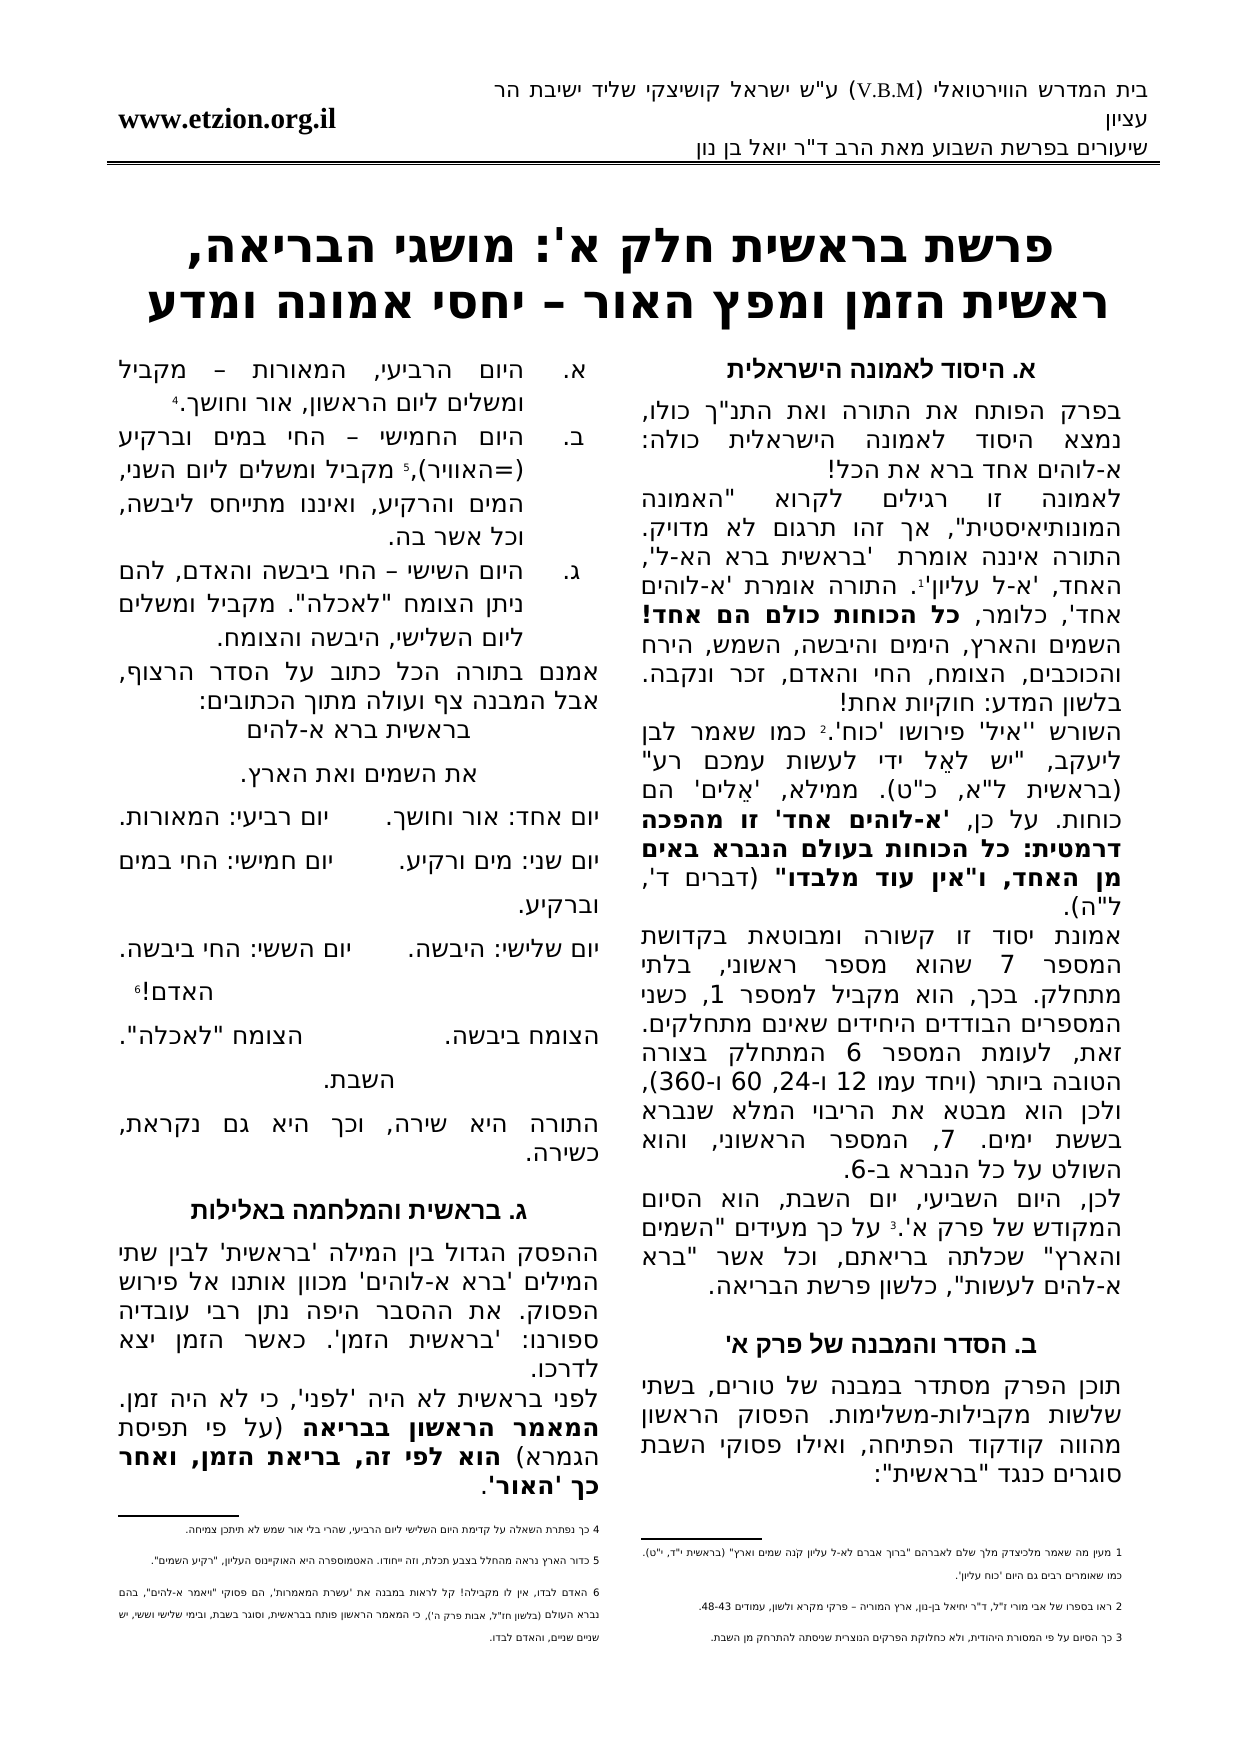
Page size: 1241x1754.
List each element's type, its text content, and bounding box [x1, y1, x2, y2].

text בפרק הפותח את התורה ואת התנ"ך כולו, נמצא היסוד לאמונה הישראלית כולה: א-לוהים אחד ברא את הכל! [641, 396, 1122, 484]
text ב. הסדר והמבנה של פרק א' [641, 1330, 1122, 1359]
text תוכן הפרק מסתדר במבנה של טורים, בשתי שלשות מקבילות-משלימות. הפסוק הראשון מהווה קודקוד הפתיחה, ואילו פסוקי השבת סוגרים כנגד "בראשית": [641, 1371, 1122, 1488]
text יום שלישי: היבשה. יום הששי: החי ביבשה. [118, 934, 599, 963]
text את השמים ואת הארץ. [118, 759, 599, 788]
list היום הרביעי, המאורות – מקביל ומשלים ליום הראשון, אור וחושך. [118, 355, 562, 417]
text יום אחד: אור וחושך. יום רביעי: המאורות. [118, 802, 599, 832]
list היום השישי – החי ביבשה והאדם, להם ניתן הצומח "לאכלה". מקביל ומשלים ליום השלישי, היבשה והצומח. [118, 556, 562, 652]
text השורש ''איל' פירושו 'כוח'. כמו שאמר לבן ליעקב, "יש לאֵל ידי לעשות עמכם רע" (בראשית ל"א, כ"ט). ממילא, 'אֵלים' הם כוחות. על כן, 'א-לוהים אחד' זו מהפכה דרמטית: כל הכוחות בעולם הנברא באים מן האחד, ו"אין עוד מלבדו" (דברים ד', ל"ה). [641, 717, 1122, 921]
text לאמונה זו רגילים לקרוא "האמונה המונותיאיסטית", אך זהו תרגום לא מדויק. התורה איננה אומרת 'בראשית ברא הא-ל', האחד, 'א-ל עליון'. התורה אומרת 'א-לוהים אחד', כלומר, כל הכוחות כולם הם אחד! השמים והארץ, הימים והיבשה, השמש, הירח והכוכבים, הצומח, החי והאדם, זכר ונקבה. בלשון המדע: חוקיות אחת! [641, 484, 1122, 717]
text ההפסק הגדול בין המילה 'בראשית' לבין שתי המילים 'ברא א-לוהים' מכוון אותנו אל פירוש הפסוק. את ההסבר היפה נתן רבי עובדיה ספורנו: 'בראשית הזמן'. כאשר הזמן יצא לדרכו. [118, 1238, 599, 1384]
text יום שני: מים ורקיע. יום חמישי: החי במים וברקיע. [118, 846, 599, 919]
text הצומח ביבשה. הצומח "לאכלה". [118, 1021, 599, 1050]
text א. היסוד לאמונה הישראלית [641, 355, 1122, 384]
text לכן, היום השביעי, יום השבת, הוא הסיום המקודש של פרק א'. על כך מעידים "השמים והארץ" שכלתה בריאתם, וכל אשר "ברא א-להים לעשות", כלשון פרשת הבריאה. [641, 1184, 1122, 1301]
text אמנם בתורה הכל כתוב על הסדר הרצוף, אבל המבנה צף ועולה מתוך הכתובים: [118, 657, 599, 715]
text ג. בראשית והמלחמה באלילות [118, 1196, 599, 1225]
text האדם! [118, 977, 599, 1007]
list היום החמישי – החי במים וברקיע (=האוויר), מקביל ומשלים ליום השני, המים והרקיע, ואיננו מתייחס ליבשה, וכל אשר בה. [118, 422, 562, 552]
text אמונת יסוד זו קשורה ומבוטאת בקדושת המספר 7 שהוא מספר ראשוני, בלתי מתחלק. בכך, הוא מקביל למספר 1, כשני המספרים הבודדים היחידים שאינם מתחלקים. זאת, לעומת המספר 6 המתחלק בצורה הטובה ביותר (ויחד עמו 12 ו-24, 60 ו-360), ולכן הוא מבטא את הריבוי המלא שנברא בששת ימים. 7, המספר הראשוני, והוא השולט על כל הנברא ב-6. [641, 921, 1122, 1184]
text פרשת בראשית חלק א': מושגי הבריאה, ראשית הזמן ומפץ האור – יחסי אמונה ומדע [118, 218, 1122, 330]
text התורה היא שירה, וכך היא גם נקראת, כשירה. [118, 1109, 599, 1167]
text לפני בראשית לא היה 'לפני', כי לא היה זמן. המאמר הראשון בבריאה (על פי תפיסת הגמרא) הוא לפי זה, בריאת הזמן, ואחר כך 'האור'. [118, 1384, 599, 1500]
text השבת. [118, 1065, 599, 1094]
text בראשית ברא א-להים [118, 715, 599, 744]
